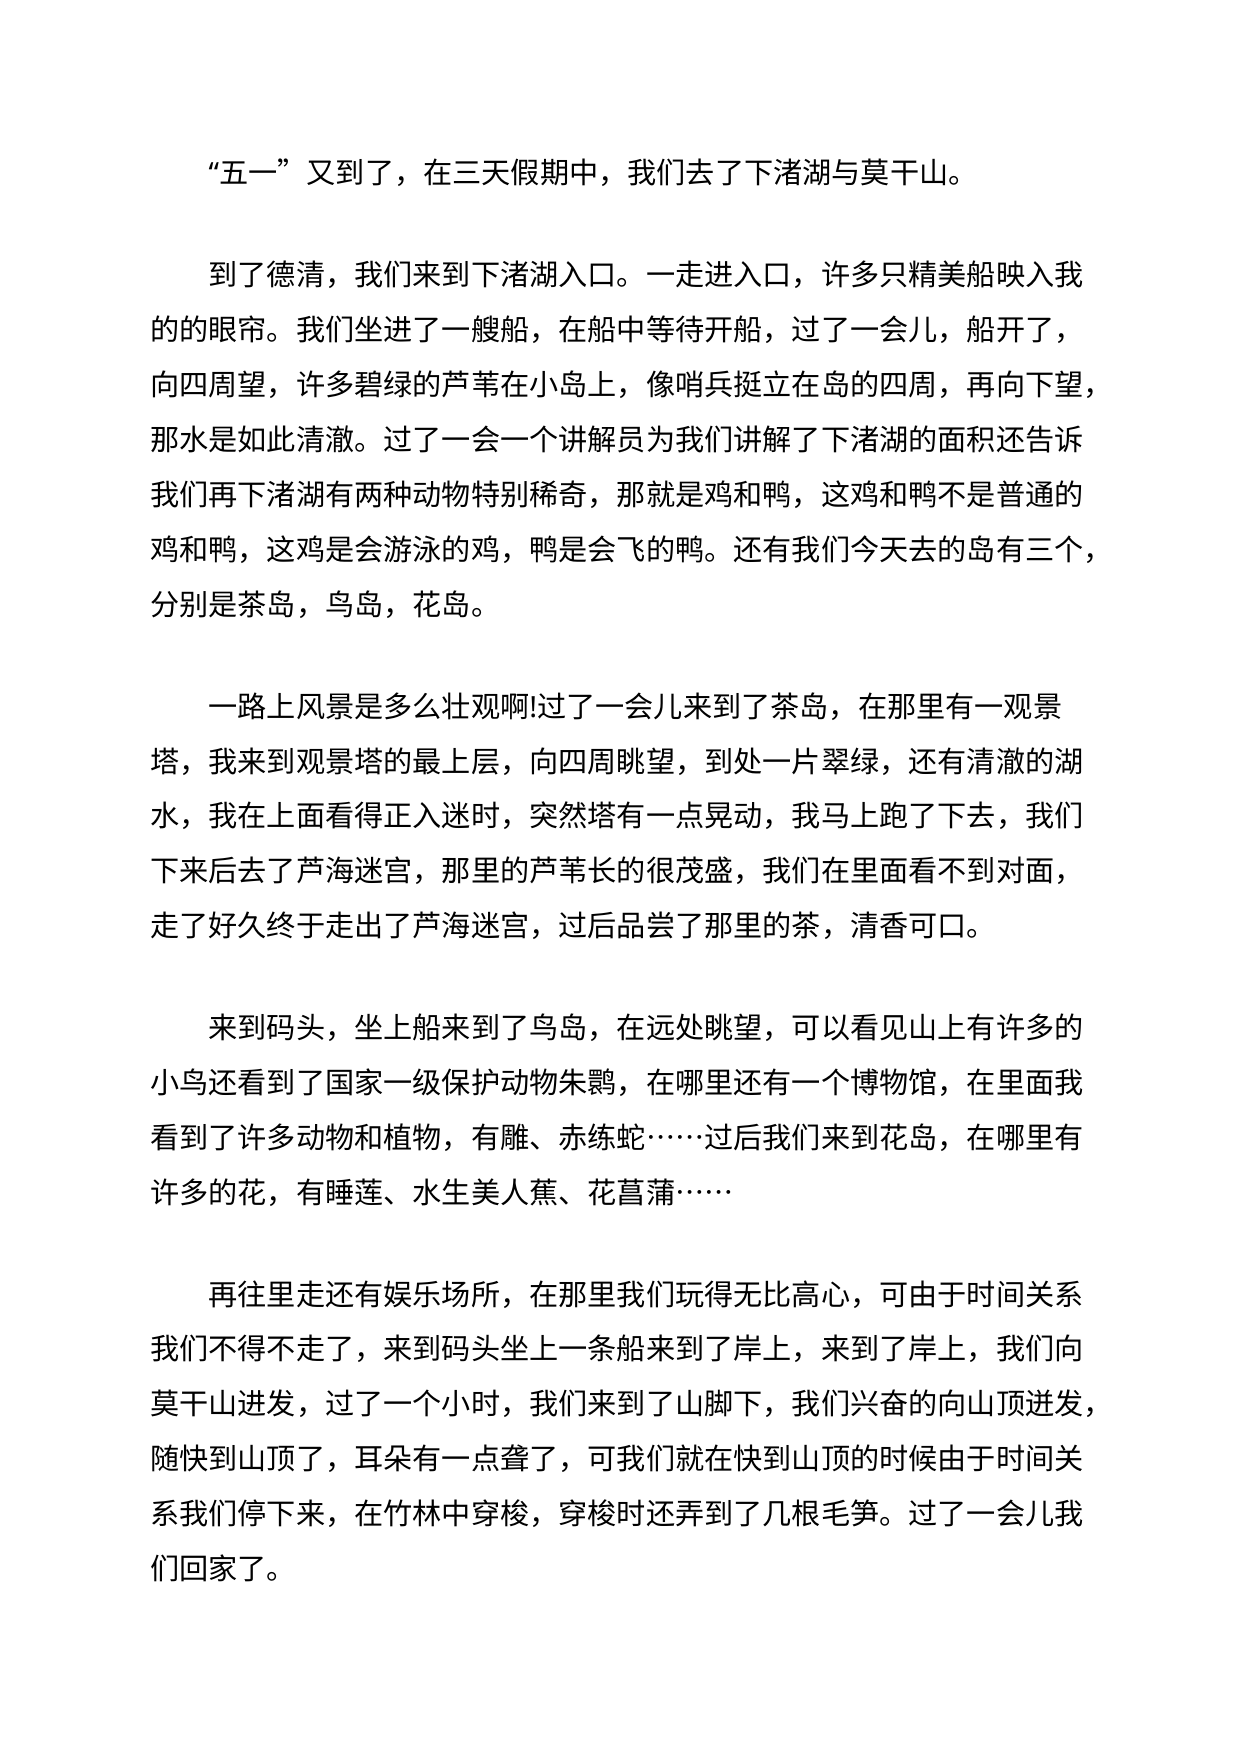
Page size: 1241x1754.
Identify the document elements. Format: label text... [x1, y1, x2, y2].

text 再往里走还有娱乐场所，在那里我们玩得无比高心，可由于时间关系我们不得不走了，来到码头坐上一条船来到了岸上，来到了岸上，我们向莫干山进发，过了一个小时，我们来到了山脚下，我们兴奋的向山顶迸发，随快到山顶了，耳朵有一点聋了，可我们就在快到山顶的时候由于时间关系我们停下来，在竹林中穿梭，穿梭时还弄到了几根毛笋。过了一会儿我们回家了。 [150, 1271, 1090, 1588]
text “五一”又到了，在三天假期中，我们去了下渚湖与莫干山。 [150, 150, 1090, 192]
text 来到码头，坐上船来到了鸟岛，在远处眺望，可以看见山上有许多的小鸟还看到了国家一级保护动物朱鹮，在哪里还有一个博物馆，在里面我看到了许多动物和植物，有雕、赤练蛇……过后我们来到花岛，在哪里有许多的花，有睡莲、水生美人蕉、花菖蒲…… [150, 1004, 1090, 1212]
text 一路上风景是多么壮观啊!过了一会儿来到了茶岛，在那里有一观景塔，我来到观景塔的最上层，向四周眺望，到处一片翠绿，还有清澈的湖水，我在上面看得正入迷时，突然塔有一点晃动，我马上跑了下去，我们下来后去了芦海迷宫，那里的芦苇长的很茂盛，我们在里面看不到对面，走了好久终于走出了芦海迷宫，过后品尝了那里的茶，清香可口。 [150, 683, 1090, 945]
text 到了德清，我们来到下渚湖入口。一走进入口，许多只精美船映入我的的眼帘。我们坐进了一艘船，在船中等待开船，过了一会儿，船开了，向四周望，许多碧绿的芦苇在小岛上，像哨兵挺立在岛的四周，再向下望，那水是如此清澈。过了一会一个讲解员为我们讲解了下渚湖的面积还告诉我们再下渚湖有两种动物特别稀奇，那就是鸡和鸭，这鸡和鸭不是普通的鸡和鸭，这鸡是会游泳的鸡，鸭是会飞的鸭。还有我们今天去的岛有三个，分别是茶岛，鸟岛，花岛。 [150, 252, 1090, 624]
